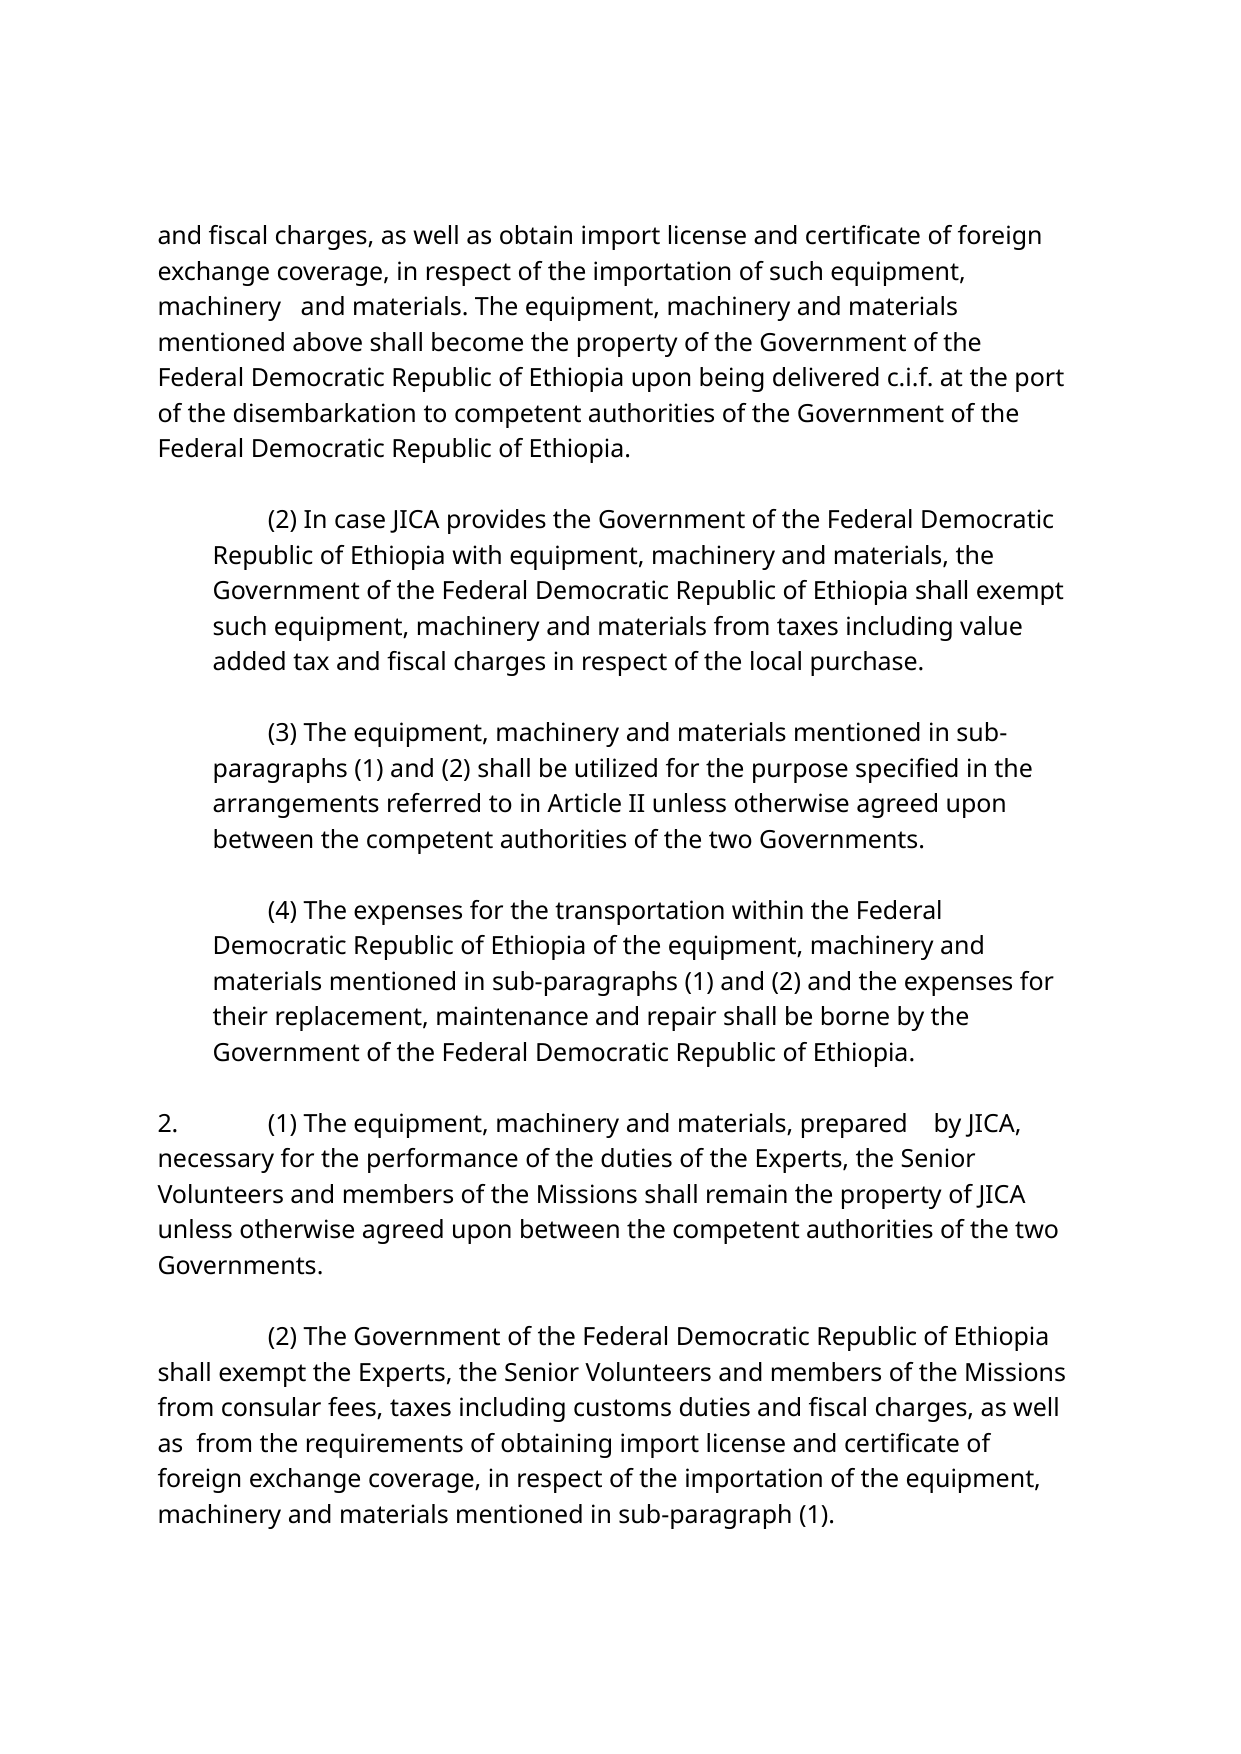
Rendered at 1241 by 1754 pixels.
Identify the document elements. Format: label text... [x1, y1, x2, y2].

list (1) The equipment, machinery and materials, prepared by JICA, necessary for the performance of the duties of the Experts, the Senior Volunteers and members of the Missions shall remain the property of JICA unless otherwise agreed upon between the competent authorities of the two Governments. [157, 1105, 1068, 1282]
text (4) The expenses for the transportation within the Federal Democratic Republic of Ethiopia of the equipment, machinery and materials mentioned in sub-paragraphs (1) and (2) and the expenses for their replacement, maintenance and repair shall be borne by the Government of the Federal Democratic Republic of Ethiopia. [195, 892, 1068, 1069]
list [157, 217, 1068, 466]
text (2) The Government of the Federal Democratic Republic of Ethiopia shall exempt the Experts, the Senior Volunteers and members of the Missions from consular fees, taxes including customs duties and fiscal charges, as well as from the requirements of obtaining import license and certificate of foreign exchange coverage, in respect of the importation of the equipment, machinery and materials mentioned in sub-paragraph (1). [157, 1318, 1068, 1531]
text (2) In case JICA provides the Government of the Federal Democratic Republic of Ethiopia with equipment, machinery and materials, the Government of the Federal Democratic Republic of Ethiopia shall exempt such equipment, machinery and materials from taxes including value added tax and fiscal charges in respect of the local purchase. [195, 501, 1068, 679]
text (3) The equipment, machinery and materials mentioned in sub-paragraphs (1) and (2) shall be utilized for the purpose specified in the arrangements referred to in Article II unless otherwise agreed upon between the competent authorities of the two Governments. [195, 714, 1068, 856]
